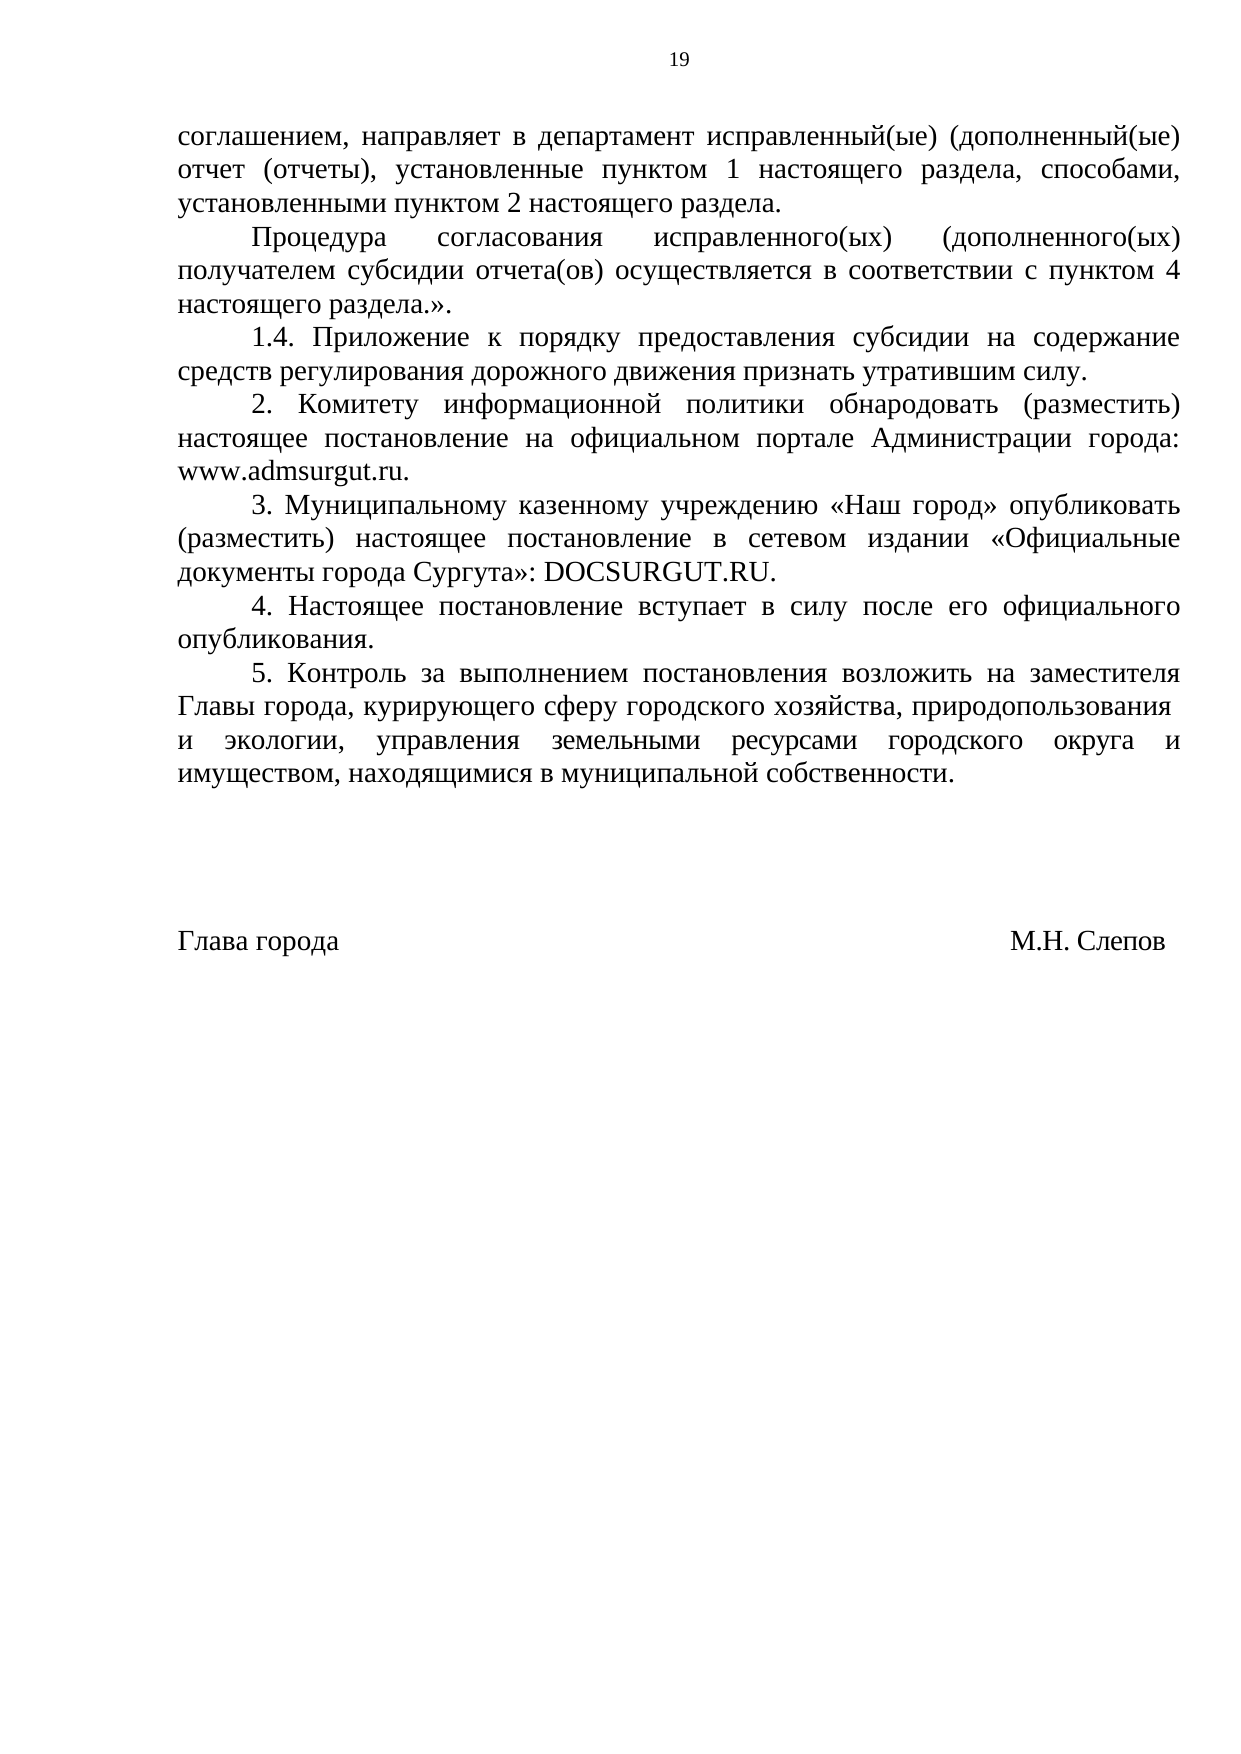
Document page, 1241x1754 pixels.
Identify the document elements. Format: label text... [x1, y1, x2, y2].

text 1.4. Приложение к порядку предоставления субсидии на содержание средств регулирования дорожного движения признать утратившим силу. [177, 319, 1181, 386]
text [177, 118, 1181, 219]
text 2. Комитету информационной политики обнародовать (разместить) настоящее постановление на официальном портале Администрации города: www.admsurgut.ru. [177, 386, 1181, 487]
text Глава города М.Н. Слепов [177, 923, 1181, 957]
text 5. Контроль за выполнением постановления возложить на заместителя Главы города, курирующего сферу городского хозяйства, природопользования и экологии, управления земельными ресурсами городского округа и имуществом, находящимися в муниципальной собственности. [177, 655, 1181, 789]
text 4. Настоящее постановление вступает в силу после его официального опубликования. [177, 588, 1181, 655]
text 3. Муниципальному казенному учреждению «Наш город» опубликовать (разместить) настоящее постановление в сетевом издании «Официальные документы города Сургута»: DOCSURGUT.RU. [177, 487, 1181, 588]
text Процедура согласования исправленного(ых) (дополненного(ых) получателем субсидии отчета(ов) осуществляется в соответствии с пунктом 4 настоящего раздела.». [177, 219, 1181, 319]
